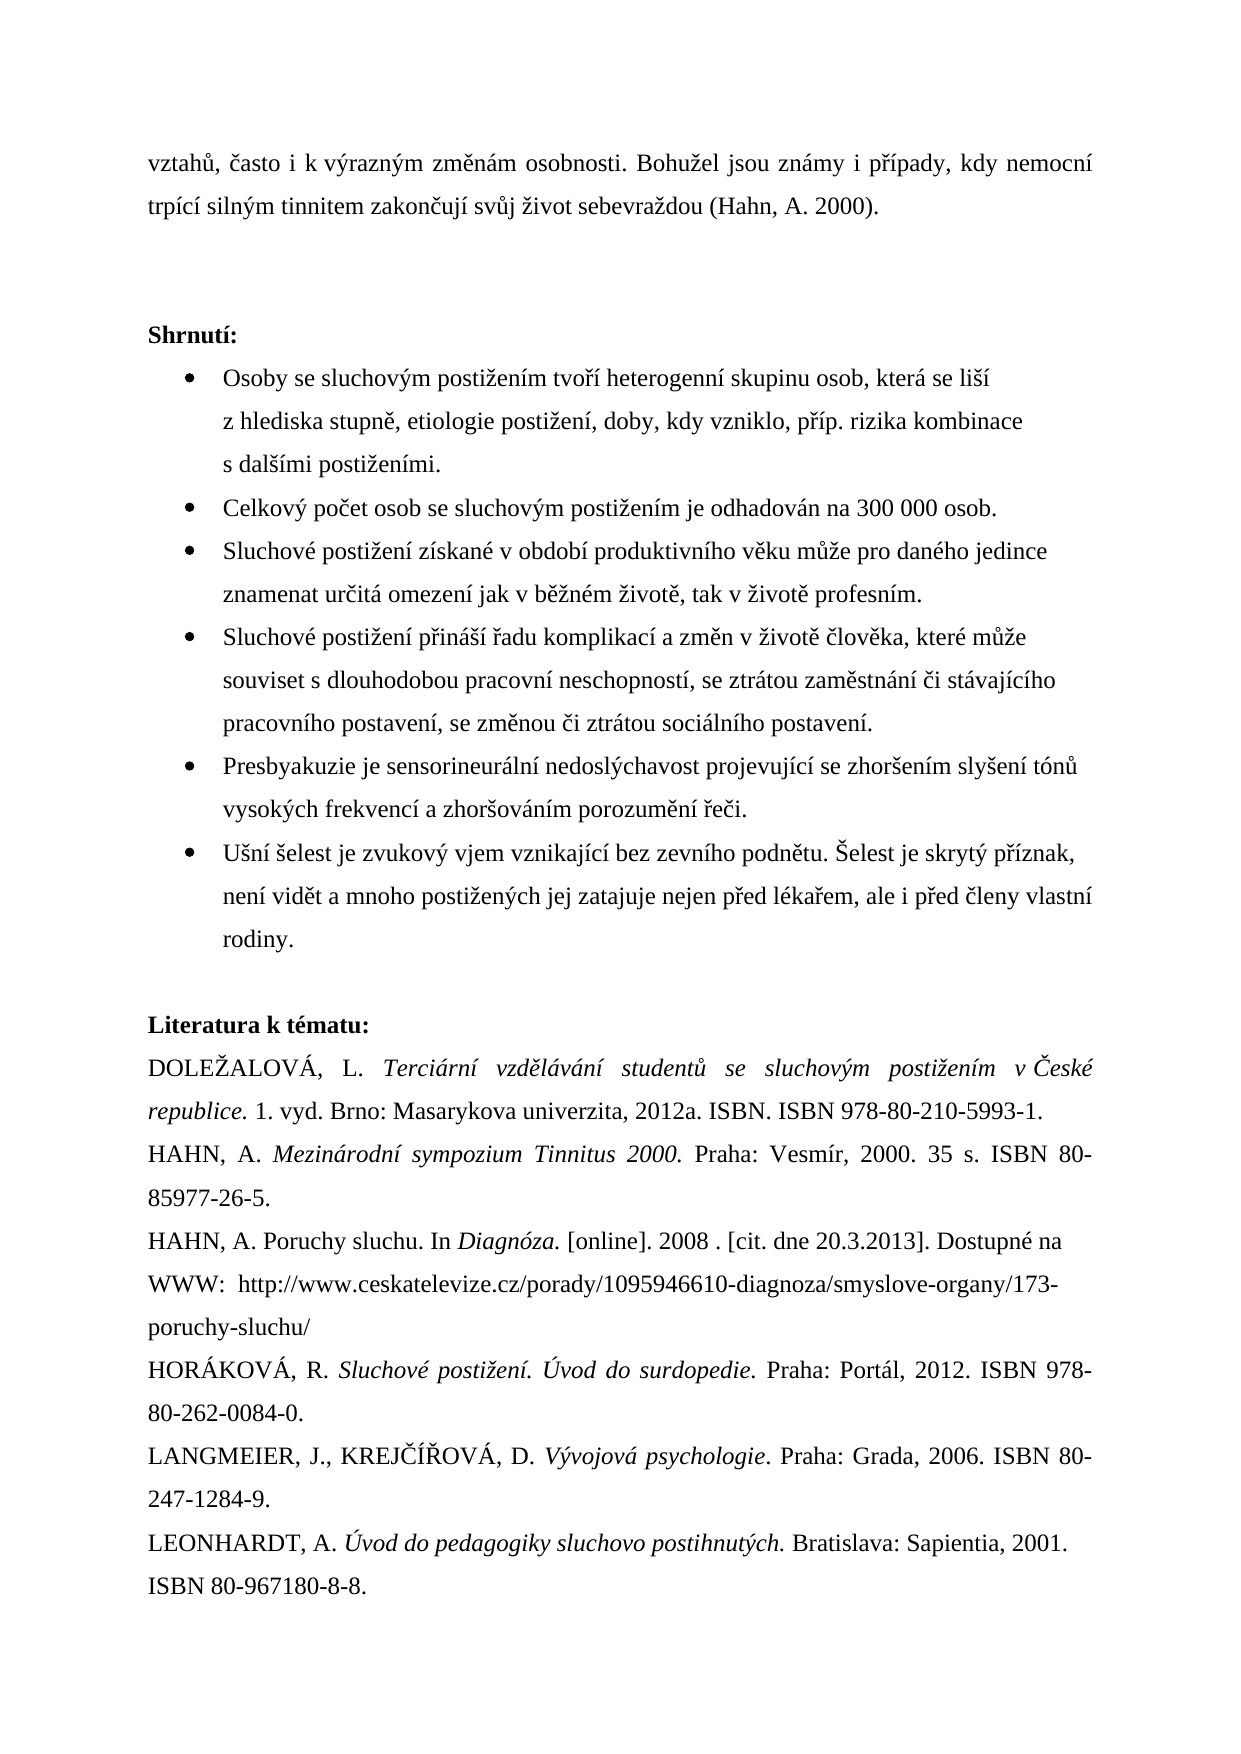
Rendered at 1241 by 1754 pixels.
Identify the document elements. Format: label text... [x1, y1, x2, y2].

text Literatura k tématu: [148, 1010, 1093, 1039]
text HAHN, A. Poruchy sluchu. In Diagnóza. [online]. 2008 . [cit. dne 20.3.2013]. Dostupné na WWW: http://www.ceskatelevize.cz/porady/1095946610-diagnoza/smyslove-organy/173-poruchy-sluchu/ [148, 1226, 1093, 1341]
text LEONHARDT, A. Úvod do pedagogiky sluchovo postihnutých. Bratislava: Sapientia, 2001. [148, 1528, 1093, 1556]
list Sluchové postižení získané v období produktivního věku může pro daného jedince znamenat určitá omezení jak v běžném životě, tak v životě profesním. [185, 536, 1093, 608]
list Osoby se sluchovým postižením tvoří heterogenní skupinu osob, která se liší z hlediska stupně, etiologie postižení, doby, kdy vzniklo, příp. rizika kombinace s dalšími postiženími. [185, 363, 1093, 478]
text DOLEŽALOVÁ, L. Terciární vzdělávání studentů se sluchovým postižením v České republice. 1. vyd. Brno: Masarykova univerzita, 2012a. ISBN. ISBN 978-80-210-5993-1. [148, 1053, 1093, 1125]
list Celkový počet osob se sluchovým postižením je odhadován na 300 000 osob. [185, 493, 1093, 521]
list Sluchové postižení přináší řadu komplikací a změn v životě člověka, které může souviset s dlouhodobou pracovní neschopností, se ztrátou zaměstnání či stávajícího pracovního postavení, se změnou či ztrátou sociálního postavení. [185, 622, 1093, 737]
text HORÁKOVÁ, R. Sluchové postižení. Úvod do surdopedie. Praha: Portál, 2012. ISBN 978-80-262-0084-0. [148, 1355, 1093, 1427]
text LANGMEIER, J., KREJČÍŘOVÁ, D. Vývojová psychologie. Praha: Grada, 2006. ISBN 80-247-1284-9. [148, 1441, 1093, 1513]
text Shrnutí: [148, 320, 1093, 349]
list Ušní šelest je zvukový vjem vznikající bez zevního podnětu. Šelest je skrytý příznak, není vidět a mnoho postižených jej zatajuje nejen před lékařem, ale i před členy vlastní rodiny. [185, 838, 1093, 953]
text HAHN, A. Mezinárodní sympozium Tinnitus 2000. Praha: Vesmír, 2000. 35 s. ISBN 80-85977-26-5. [148, 1139, 1093, 1211]
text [148, 148, 1093, 219]
text ISBN 80-967180-8-8. [148, 1571, 1093, 1599]
list Presbyakuzie je sensorineurální nedoslýchavost projevující se zhoršením slyšení tónů vysokých frekvencí a zhoršováním porozumění řeči. [185, 751, 1093, 823]
